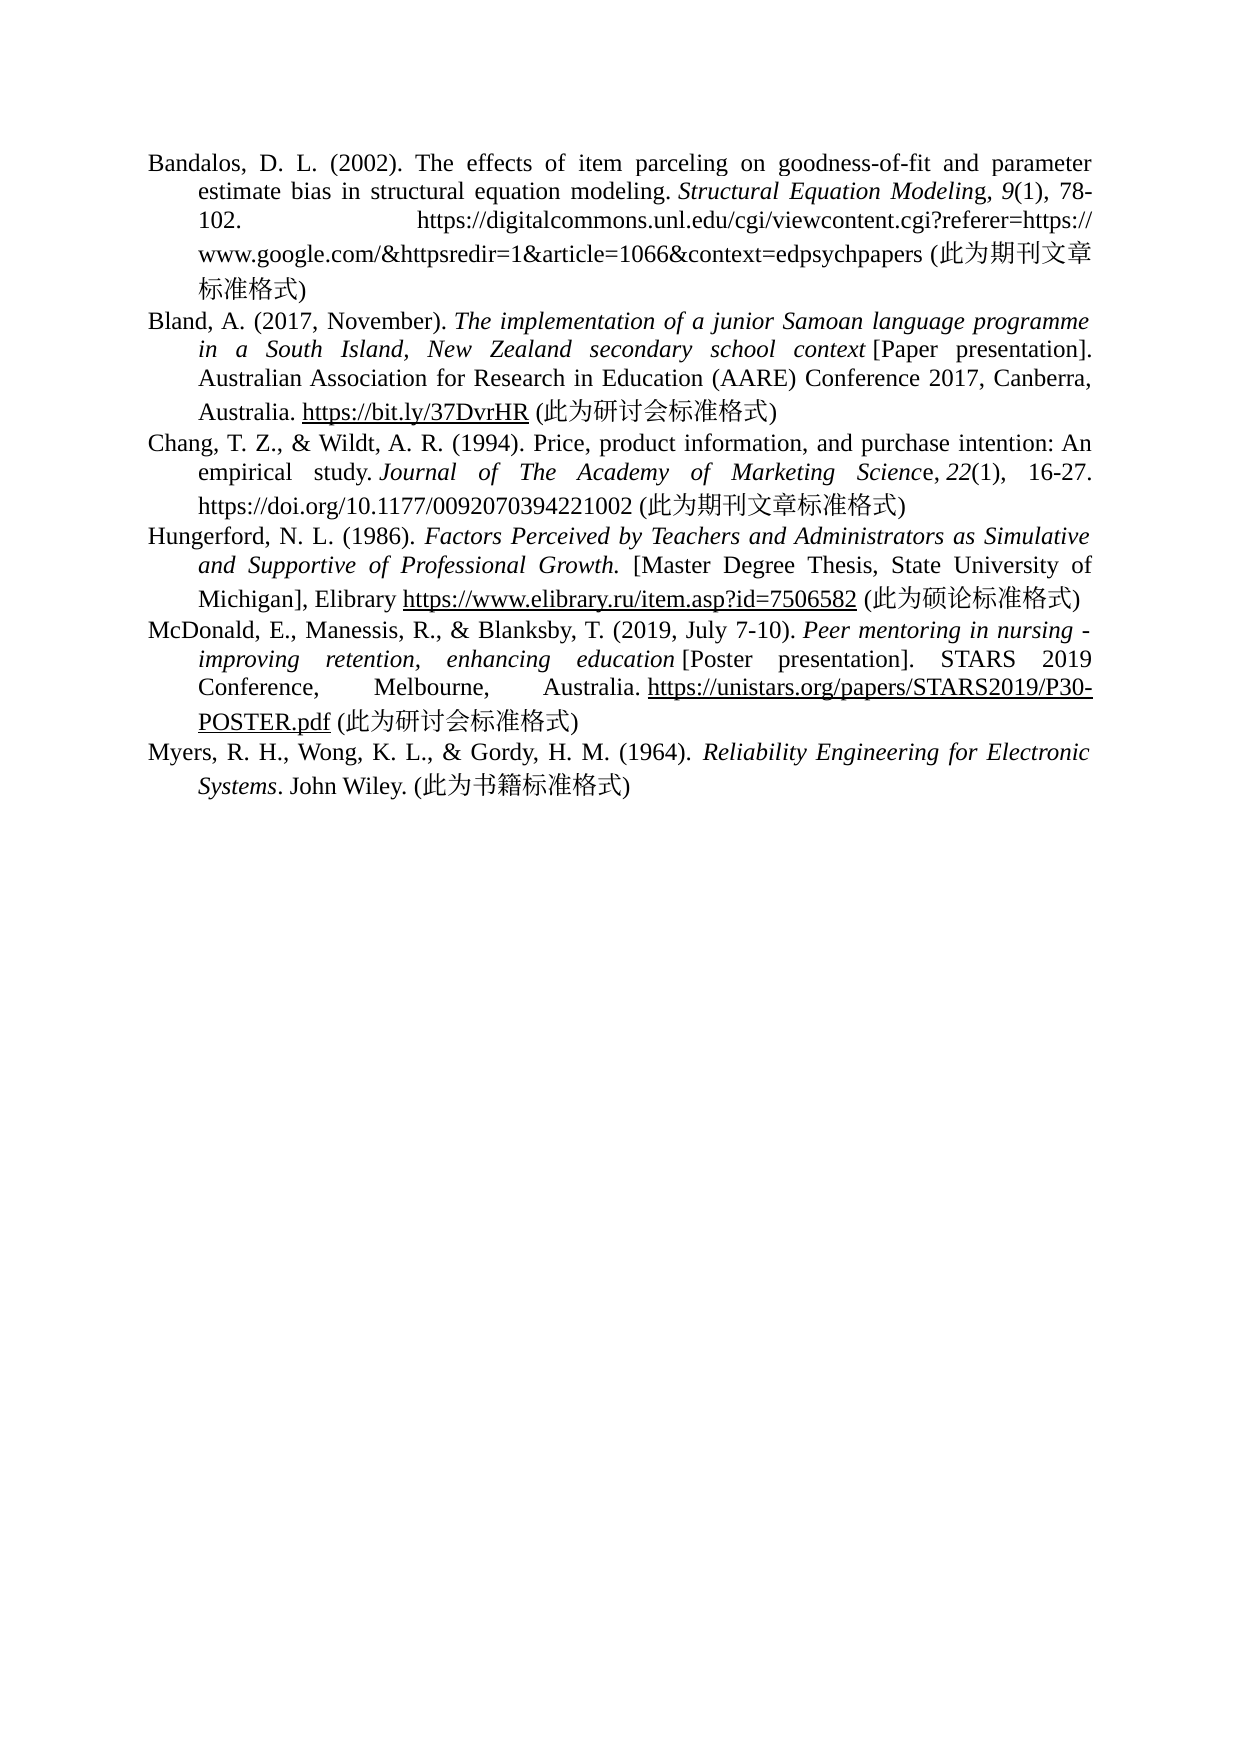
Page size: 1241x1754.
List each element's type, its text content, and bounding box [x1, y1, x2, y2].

text McDonald, E., Manessis, R., & Blanksby, T. (2019, July 7-10). Peer mentoring in nursing - improving retention, enhancing education [Poster presentation]. STARS 2019 Conference, Melbourne, Australia. https://unistars.org/papers/STARS2019/P30-POSTER.pdf (此为研讨会标准格式) [148, 615, 1092, 737]
text Bland, A. (2017, November). The implementation of a junior Samoan language programme in a South Island, New Zealand secondary school context [Paper presentation]. Australian Association for Research in Education (AARE) Conference 2017, Canberra, Australia. https://bit.ly/37DvrHR (此为研讨会标准格式) [148, 306, 1092, 428]
text Chang, T. Z., & Wildt, A. R. (1994). Price, product information, and purchase intention: An empirical study. Journal of The Academy of Marketing Science, 22(1), 16-27. https://doi.org/10.1177/0092070394221002 (此为期刊文章标准格式) [148, 457, 1092, 521]
text Hungerford, N. L. (1986). Factors Perceived by Teachers and Administrators as Simulative and Supportive of Professional Growth. [Master Degree Thesis, State University of Michigan], Elibrary https://www.elibrary.ru/item.asp?id=7506582 (此为硕论标准格式) [148, 521, 1092, 615]
text Myers, R. H., Wong, K. L., & Gordy, H. M. (1964). Reliability Engineering for Electronic Systems. John Wiley. (此为书籍标准格式) [148, 737, 1092, 802]
text Bandalos, D. L. (2002). The effects of item parceling on goodness-of-fit and parameter estimate bias in structural equation modeling. Structural Equation Modeling, 9(1), 78-102. https://digitalcommons.unl.edu/cgi/viewcontent.cgi?referer=https://www.google.com/&httpsredir=1&article=1066&context=edpsychpapers (此为期刊文章标准格式) [148, 176, 1092, 306]
